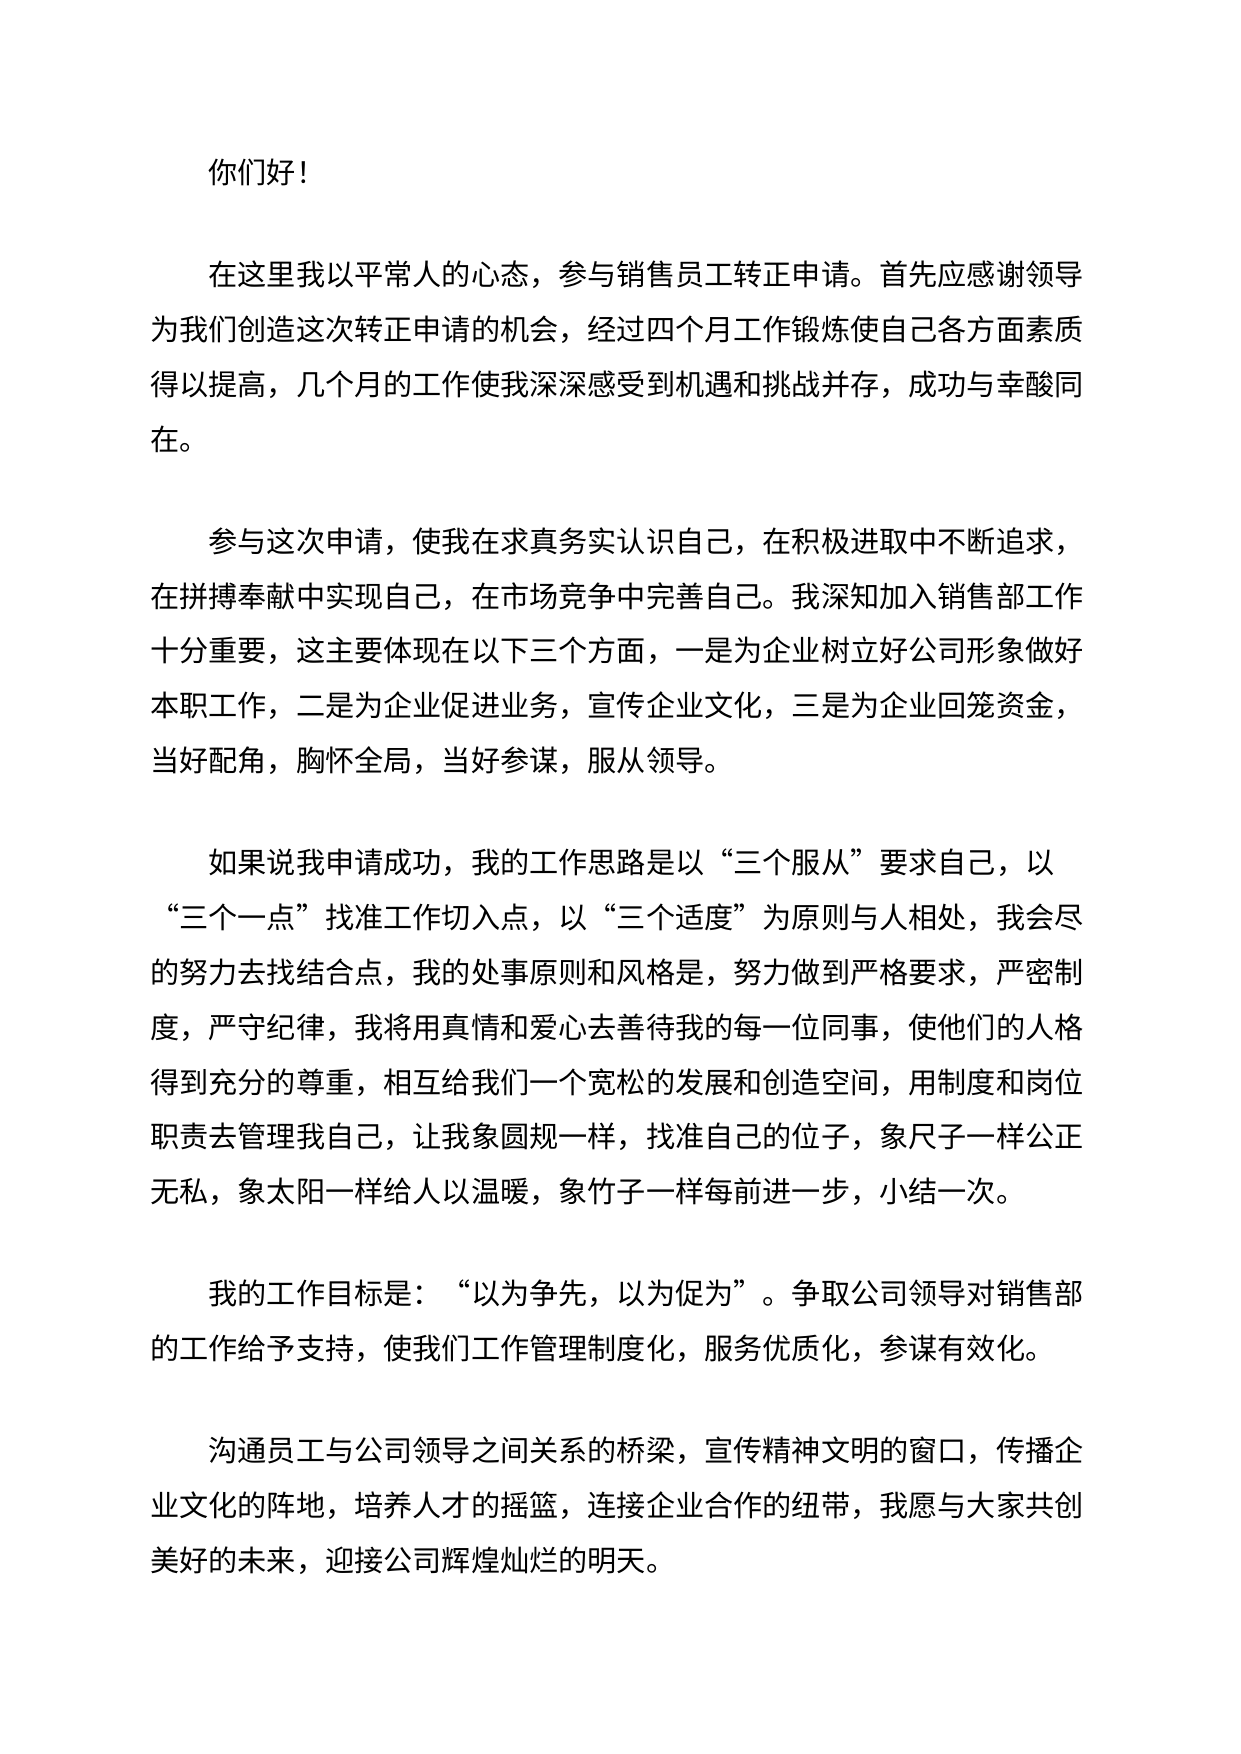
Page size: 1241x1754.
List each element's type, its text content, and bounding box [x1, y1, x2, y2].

text 我的工作目标是：“以为争先，以为促为”。争取公司领导对销售部的工作给予支持，使我们工作管理制度化，服务优质化，参谋有效化。 [150, 1271, 1090, 1368]
text 你们好！ [150, 150, 1090, 192]
text 沟通员工与公司领导之间关系的桥梁，宣传精神文明的窗口，传播企业文化的阵地，培养人才的摇篮，连接企业合作的纽带，我愿与大家共创美好的未来，迎接公司辉煌灿烂的明天。 [150, 1427, 1090, 1579]
text 在这里我以平常人的心态，参与销售员工转正申请。首先应感谢领导为我们创造这次转正申请的机会，经过四个月工作锻炼使自己各方面素质得以提高，几个月的工作使我深深感受到机遇和挑战并存，成功与幸酸同在。 [150, 252, 1090, 459]
text 参与这次申请，使我在求真务实认识自己，在积极进取中不断追求，在拼搏奉献中实现自己，在市场竞争中完善自己。我深知加入销售部工作十分重要，这主要体现在以下三个方面，一是为企业树立好公司形象做好本职工作，二是为企业促进业务，宣传企业文化，三是为企业回笼资金，当好配角，胸怀全局，当好参谋，服从领导。 [150, 518, 1090, 780]
text 如果说我申请成功，我的工作思路是以“三个服从”要求自己，以“三个一点”找准工作切入点，以“三个适度”为原则与人相处，我会尽的努力去找结合点，我的处事原则和风格是，努力做到严格要求，严密制度，严守纪律，我将用真情和爱心去善待我的每一位同事，使他们的人格得到充分的尊重，相互给我们一个宽松的发展和创造空间，用制度和岗位职责去管理我自己，让我象圆规一样，找准自己的位子，象尺子一样公正无私，象太阳一样给人以温暖，象竹子一样每前进一步，小结一次。 [150, 839, 1090, 1211]
